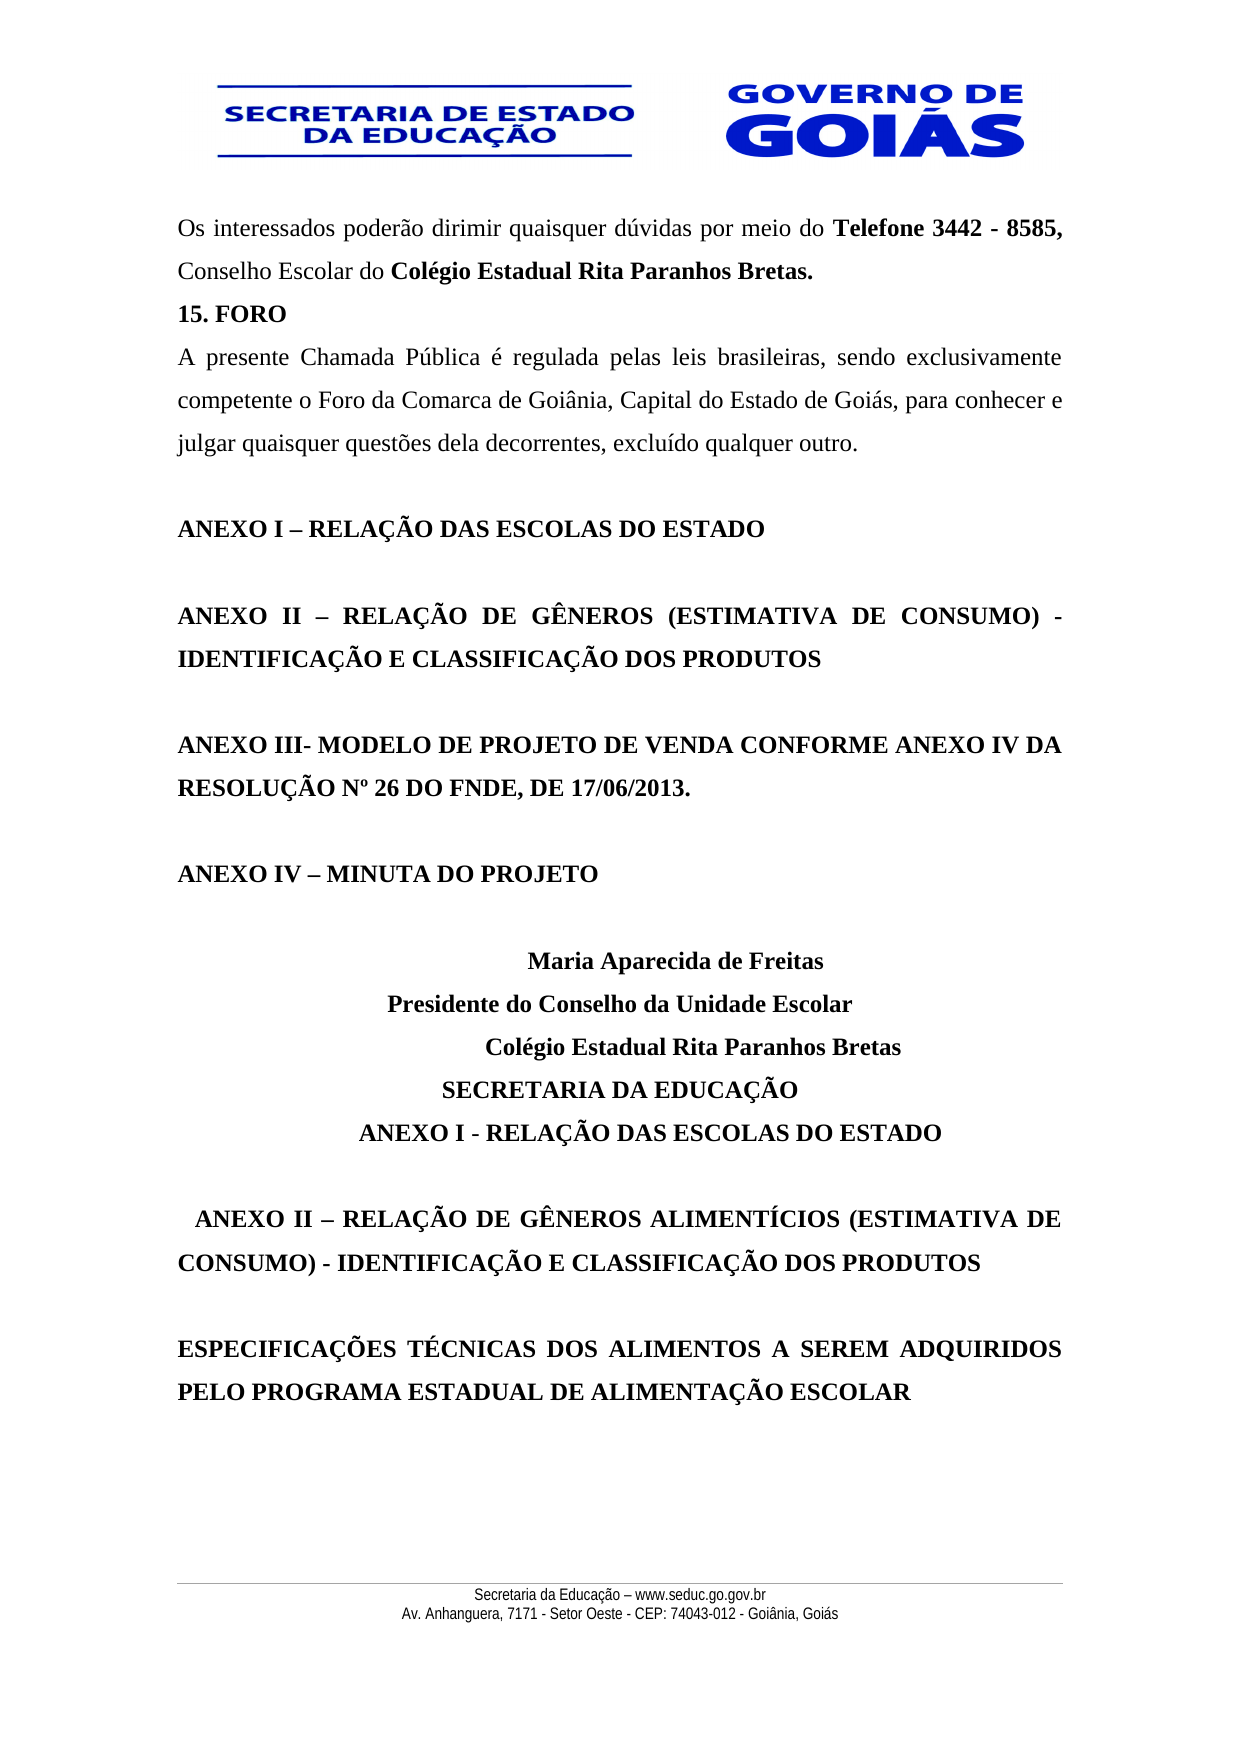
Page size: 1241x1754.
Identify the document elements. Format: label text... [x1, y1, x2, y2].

text Colégio Estadual Rita Paranhos Bretas [177, 1032, 1063, 1061]
text Os interessados poderão dirimir quaisquer dúvidas por meio do Telefone 3442 - 8585, Conselho Escolar do Colégio Estadual Rita Paranhos Bretas. [177, 213, 1063, 284]
text 15. FORO [177, 299, 1063, 328]
text ANEXO III- MODELO DE PROJETO DE VENDA CONFORME ANEXO IV DA RESOLUÇÃO Nº 26 DO FNDE, DE 17/06/2013. [177, 730, 1063, 802]
text SECRETARIA DA EDUCAÇÃO [177, 1075, 1063, 1104]
text ANEXO I – RELAÇÃO DAS ESCOLAS DO ESTADO [177, 514, 1063, 543]
text ANEXO IV – MINUTA DO PROJETO [177, 859, 1063, 888]
text ANEXO II – RELAÇÃO DE GÊNEROS ALIMENTÍCIOS (ESTIMATIVA DE CONSUMO) - IDENTIFICAÇÃO E CLASSIFICAÇÃO DOS PRODUTOS [177, 1204, 1063, 1276]
text Presidente do Conselho da Unidade Escolar [177, 989, 1063, 1018]
picture [177, 73, 1064, 170]
text ANEXO I - RELAÇÃO DAS ESCOLAS DO ESTADO [177, 1118, 1063, 1147]
text ANEXO II – RELAÇÃO DE GÊNEROS (ESTIMATIVA DE CONSUMO) - IDENTIFICAÇÃO E CLASSIFICAÇÃO DOS PRODUTOS [177, 601, 1063, 673]
text ESPECIFICAÇÕES TÉCNICAS DOS ALIMENTOS A SEREM ADQUIRIDOS PELO PROGRAMA ESTADUAL DE ALIMENTAÇÃO ESCOLAR [177, 1334, 1063, 1406]
text A presente Chamada Pública é regulada pelas leis brasileiras, sendo exclusivamente competente o Foro da Comarca de Goiânia, Capital do Estado de Goiás, para conhecer e julgar quaisquer questões dela decorrentes, excluído qualquer outro. [177, 342, 1063, 457]
text Maria Aparecida de Freitas [177, 946, 1063, 974]
